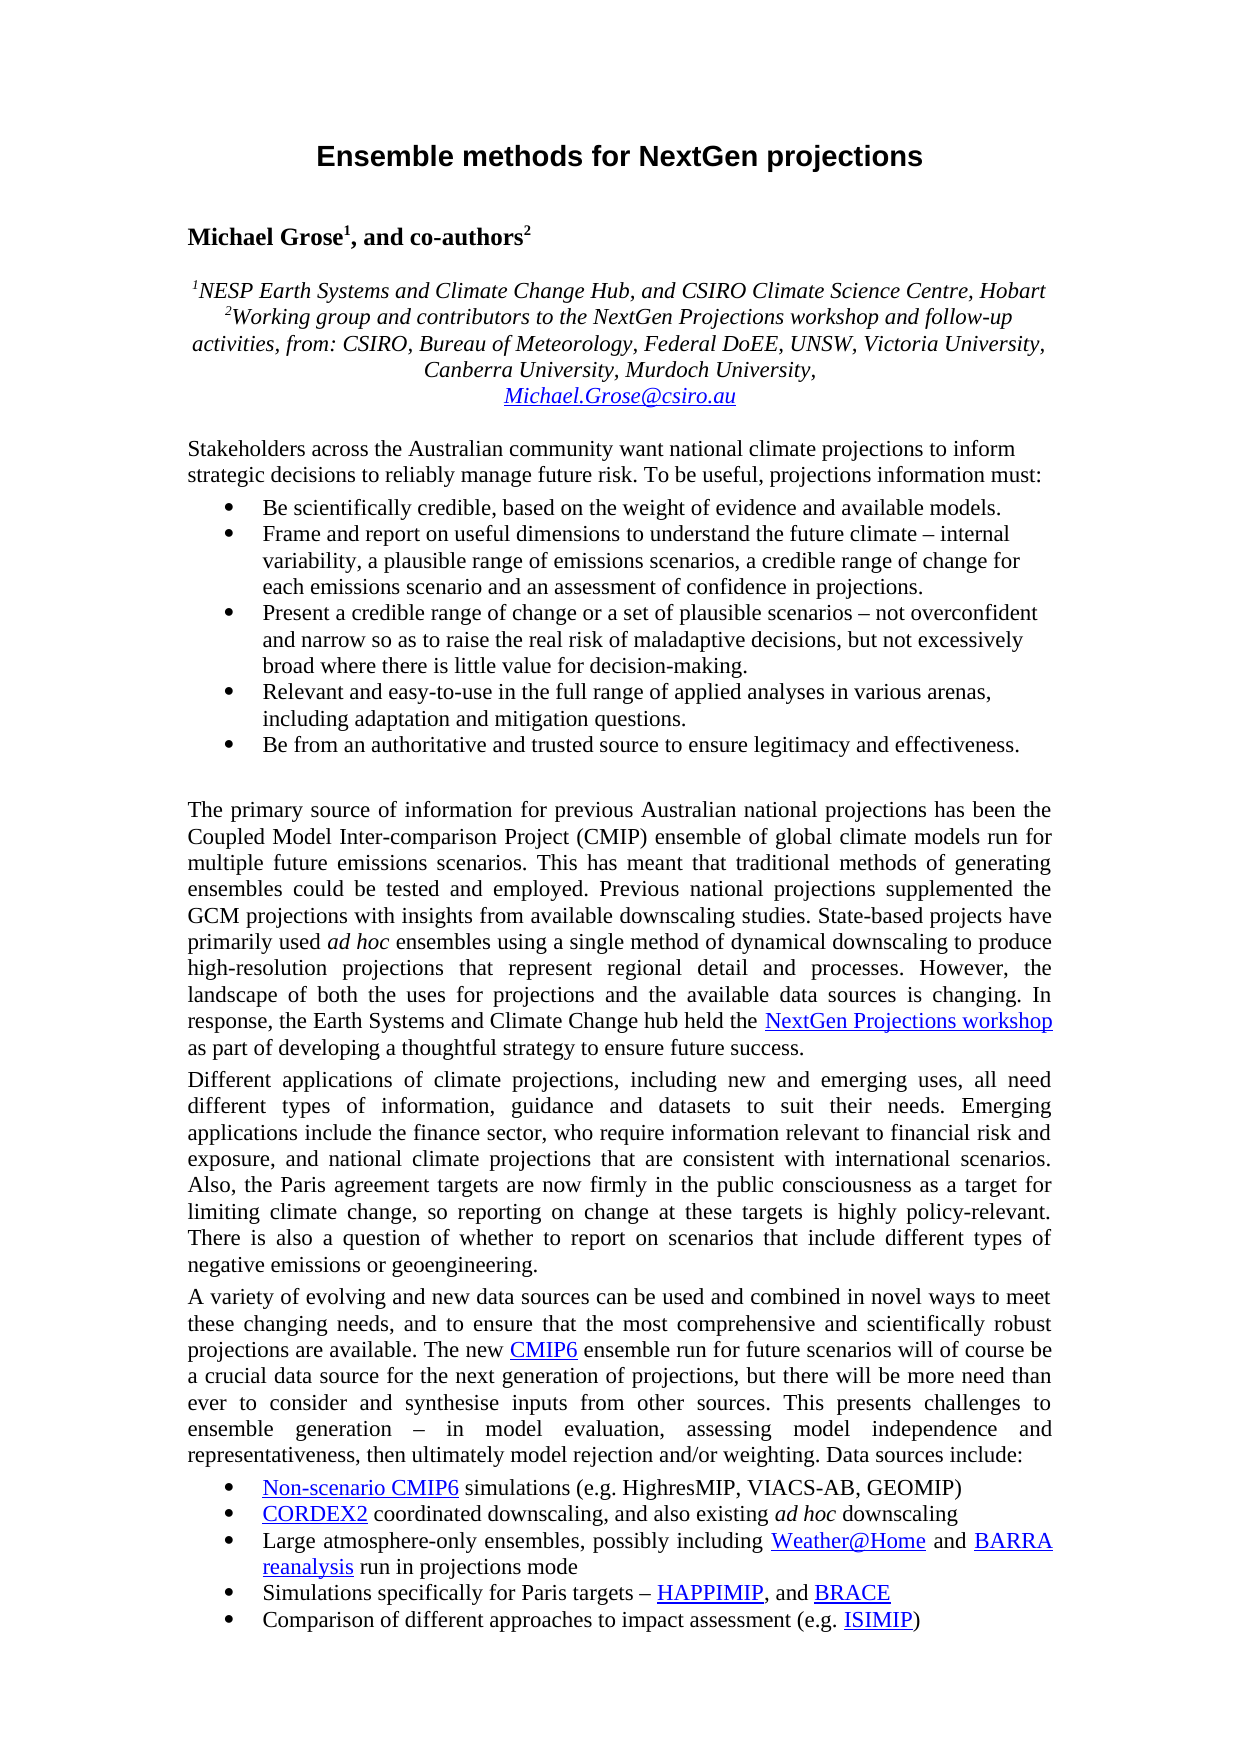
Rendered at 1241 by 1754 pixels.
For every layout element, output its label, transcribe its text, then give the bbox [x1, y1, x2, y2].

list Frame and report on useful dimensions to understand the future climate – internal variability, a plausible range of emissions scenarios, a credible range of change for each emissions scenario and an assessment of confidence in projections. [225, 520, 1053, 599]
list Comparison of different approaches to impact assessment (e.g. ISIMIP) [225, 1606, 1053, 1632]
text Different applications of climate projections, including new and emerging uses, all need different types of information, guidance and datasets to suit their needs. Emerging applications include the finance sector, who require information relevant to financial risk and exposure, and national climate projections that are consistent with international scenarios. Also, the Paris agreement targets are now firmly in the public consciousness as a target for limiting climate change, so reporting on change at these targets is highly policy-relevant. There is also a question of whether to report on scenarios that include different types of negative emissions or geoengineering. [187, 1066, 1053, 1277]
list Simulations specifically for Paris targets – HAPPIMIP, and BRACE [225, 1579, 1053, 1606]
list Be scientifically credible, based on the weight of evidence and available models. [225, 494, 1053, 520]
subtitle Ensemble methods for NextGen projections [187, 139, 1053, 172]
list Non-scenario CMIP6 simulations (e.g. HighresMIP, VIACS-AB, GEOMIP) [225, 1474, 1053, 1500]
list CORDEX2 coordinated downscaling, and also existing ad hoc downscaling [225, 1500, 1053, 1527]
subtitle Michael Grose1, and co-authors2 [187, 222, 1053, 251]
text The primary source of information for previous Australian national projections has been the Coupled Model Inter-comparison Project (CMIP) ensemble of global climate models run for multiple future emissions scenarios. This has meant that traditional methods of generating ensembles could be tested and employed. Previous national projections supplemented the GCM projections with insights from available downscaling studies. State-based projects have primarily used ad hoc ensembles using a single method of dynamical downscaling to produce high-resolution projections that represent regional detail and processes. However, the landscape of both the uses for projections and the available data sources is changing. In response, the Earth Systems and Climate Change hub held the NextGen Projections workshop as part of developing a thoughtful strategy to ensure future success. [187, 796, 1053, 1060]
text 1NESP Earth Systems and Climate Change Hub, and CSIRO Climate Science Centre, Hobart [187, 277, 1053, 303]
text Stakeholders across the Australian community want national climate projections to inform strategic decisions to reliably manage future risk. To be useful, projections information must: [187, 435, 1053, 488]
text Michael.Grose@csiro.au [187, 382, 1053, 409]
list Large atmosphere-only ensembles, possibly including Weather@Home and BARRA reanalysis run in projections mode [225, 1527, 1053, 1579]
list Be from an authoritative and trusted source to ensure legitimacy and effectiveness. [225, 731, 1053, 757]
list Relevant and easy-to-use in the full range of applied analyses in various arenas, including adaptation and mitigation questions. [225, 678, 1053, 731]
text 2Working group and contributors to the NextGen Projections workshop and follow-up activities, from: CSIRO, Bureau of Meteorology, Federal DoEE, UNSW, Victoria University, Canberra University, Murdoch University, [187, 303, 1053, 382]
text A variety of evolving and new data sources can be used and combined in novel ways to meet these changing needs, and to ensure that the most comprehensive and scientifically robust projections are available. The new CMIP6 ensemble run for future scenarios will of course be a crucial data source for the next generation of projections, but there will be more need than ever to consider and synthesise inputs from other sources. This presents challenges to ensemble generation – in model evaluation, assessing model independence and representativeness, then ultimately model rejection and/or weighting. Data sources include: [187, 1283, 1053, 1468]
list Present a credible range of change or a set of plausible scenarios – not overconfident and narrow so as to raise the real risk of maladaptive decisions, but not excessively broad where there is little value for decision-making. [225, 599, 1053, 678]
